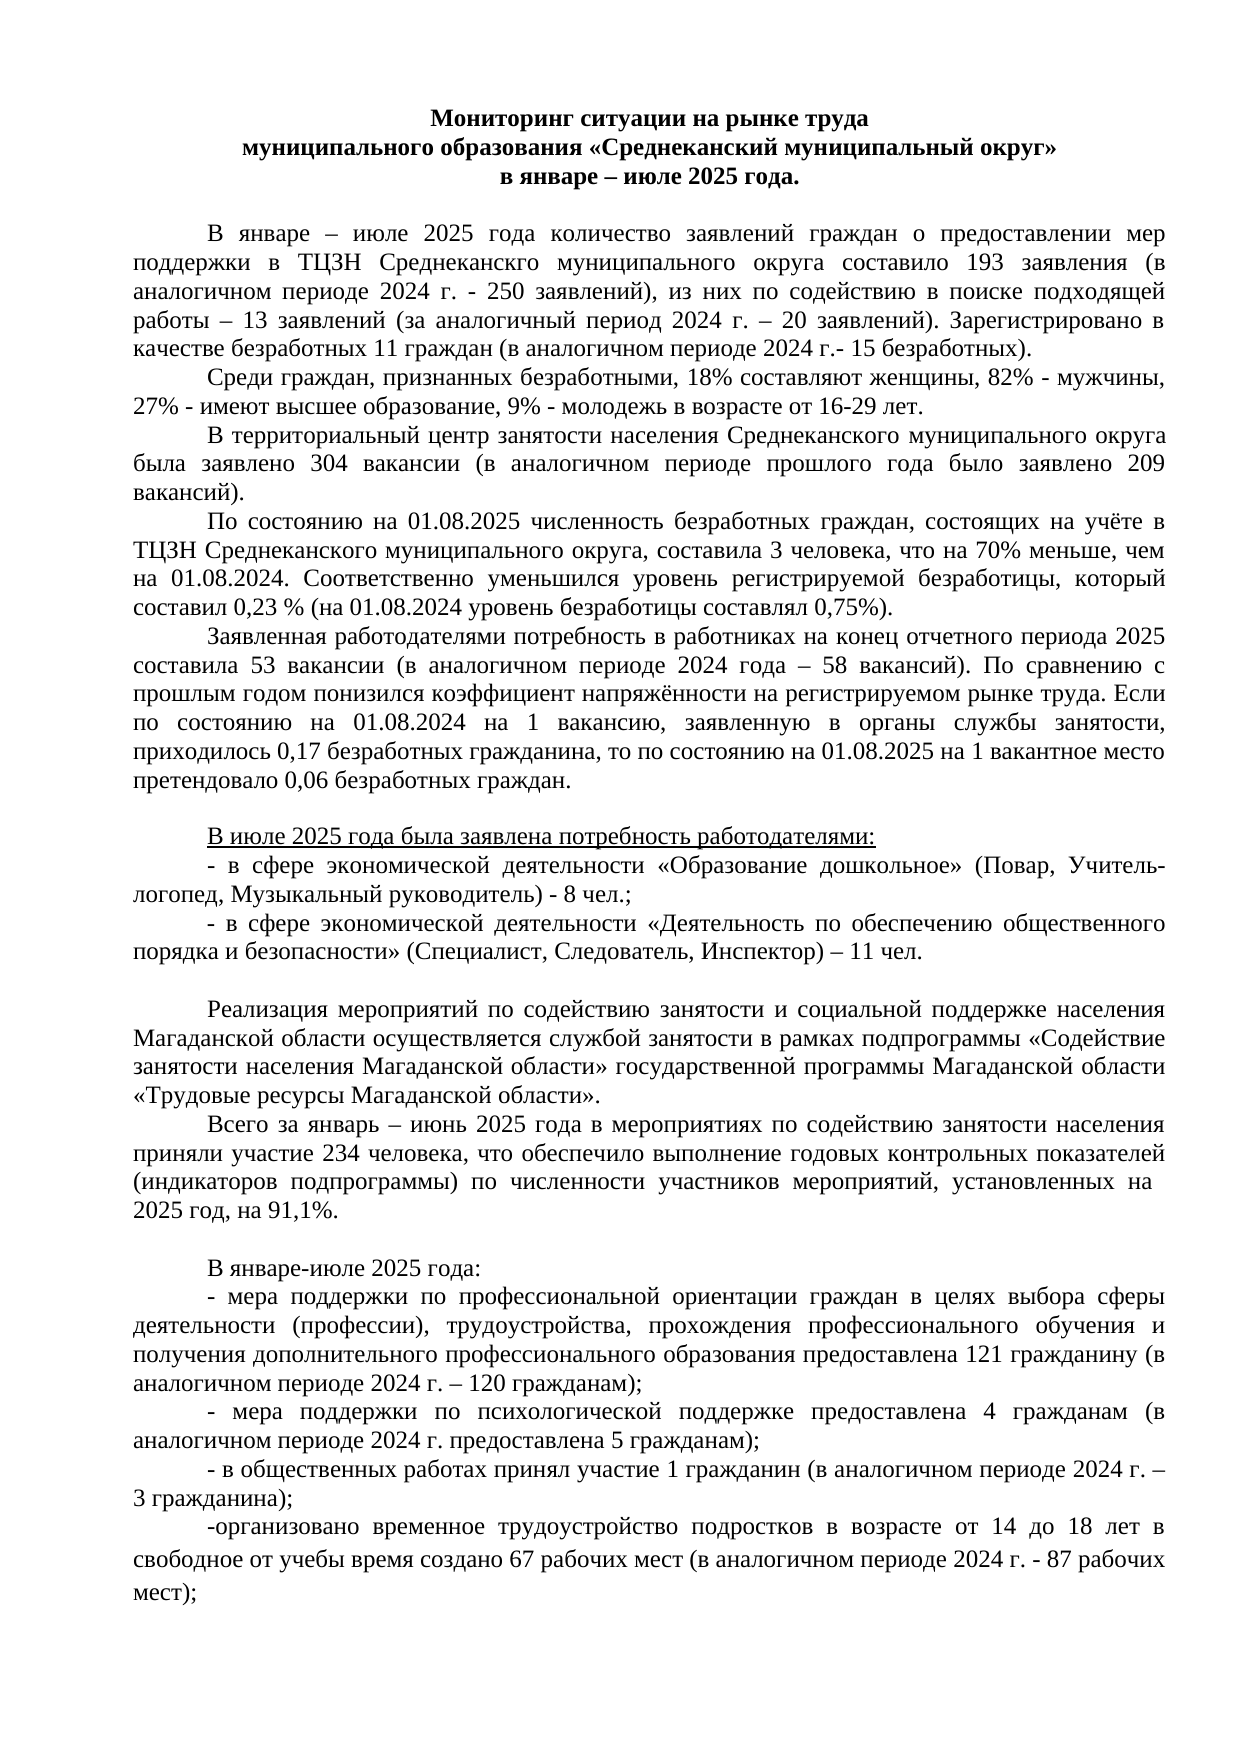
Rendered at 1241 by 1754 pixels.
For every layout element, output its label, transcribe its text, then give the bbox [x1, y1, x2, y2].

text - в сфере экономической деятельности «Деятельность по обеспечению общественного порядка и безопасности» (Специалист, Следователь, Инспектор) – 11 чел. [133, 908, 1166, 965]
text По состоянию на 01.08.2025 численность безработных граждан, состоящих на учёте в ТЦЗН Среднеканского муниципального округа, составила 3 человека, что на 70% меньше, чем на 01.08.2024. Соответственно уменьшился уровень регистрируемой безработицы, который составил 0,23 % (на 01.08.2024 уровень безработицы составлял 0,75%). [133, 506, 1166, 621]
text муниципального образования «Среднеканский муниципальный округ» [133, 132, 1166, 161]
text -организовано временное трудоустройство подростков в возрасте от 14 до 18 лет в свободное от учебы время создано 67 рабочих мест (в аналогичном периоде 2024 г. - 87 рабочих мест); [133, 1511, 1166, 1606]
text - в сфере экономической деятельности «Образование дошкольное» (Повар, Учитель-логопед, Музыкальный руководитель) - 8 чел.; [133, 850, 1166, 908]
text - в общественных работах принял участие 1 гражданин (в аналогичном периоде 2024 г. – 3 гражданина); [133, 1454, 1166, 1511]
text В январе – июле 2025 года количество заявлений граждан о предоставлении мер поддержки в ТЦЗН Среднеканскго муниципального округа составило 193 заявления (в аналогичном периоде 2024 г. - 250 заявлений), из них по содействию в поиске подходящей работы – 13 заявлений (за аналогичный период 2024 г. – 20 заявлений). Зарегистрировано в качестве безработных 11 граждан (в аналогичном периоде 2024 г.- 15 безработных). [133, 218, 1166, 362]
text Среди граждан, признанных безработными, 18% составляют женщины, 82% - мужчины, 27% - имеют высшее образование, 9% - молодежь в возрасте от 16-29 лет. [133, 362, 1166, 420]
text в январе – июле 2025 года. [133, 161, 1166, 190]
text Заявленная работодателями потребность в работниках на конец отчетного периода 2025 составила 53 вакансии (в аналогичном периоде 2024 года – 58 вакансий). По сравнению с прошлым годом понизился коэффициент напряжённости на регистрируемом рынке труда. Если по состоянию на 01.08.2024 на 1 вакансию, заявленную в органы службы занятости, приходилось 0,17 безработных гражданина, то по состоянию на 01.08.2025 на 1 вакантное место претендовало 0,06 безработных граждан. [133, 621, 1166, 793]
text Реализация мероприятий по содействию занятости и социальной поддержке населения Магаданской области осуществляется службой занятости в рамках подпрограммы «Содействие занятости населения Магаданской области» государственной программы Магаданской области «Трудовые ресурсы Магаданской области». [133, 994, 1166, 1109]
text Всего за январь – июнь 2025 года в мероприятиях по содействию занятости населения приняли участие 234 человека, что обеспечило выполнение годовых контрольных показателей (индикаторов подпрограммы) по численности участников мероприятий, установленных на 2025 год, на 91,1%. [133, 1109, 1166, 1224]
text В территориальный центр занятости населения Среднеканского муниципального округа была заявлено 304 вакансии (в аналогичном периоде прошлого года было заявлено 209 вакансий). [133, 420, 1166, 506]
text В январе-июле 2025 года: [133, 1253, 1166, 1281]
text В июле 2025 года была заявлена потребность работодателями: [133, 821, 1166, 850]
text Мониторинг ситуации на рынке труда [133, 103, 1166, 132]
text - мера поддержки по профессиональной ориентации граждан в целях выбора сферы деятельности (профессии), трудоустройства, прохождения профессионального обучения и получения дополнительного профессионального образования предоставлена 121 гражданину (в аналогичном периоде 2024 г. – 120 гражданам); [133, 1281, 1166, 1396]
text - мера поддержки по психологической поддержке предоставлена 4 гражданам (в аналогичном периоде 2024 г. предоставлена 5 гражданам); [133, 1396, 1166, 1454]
